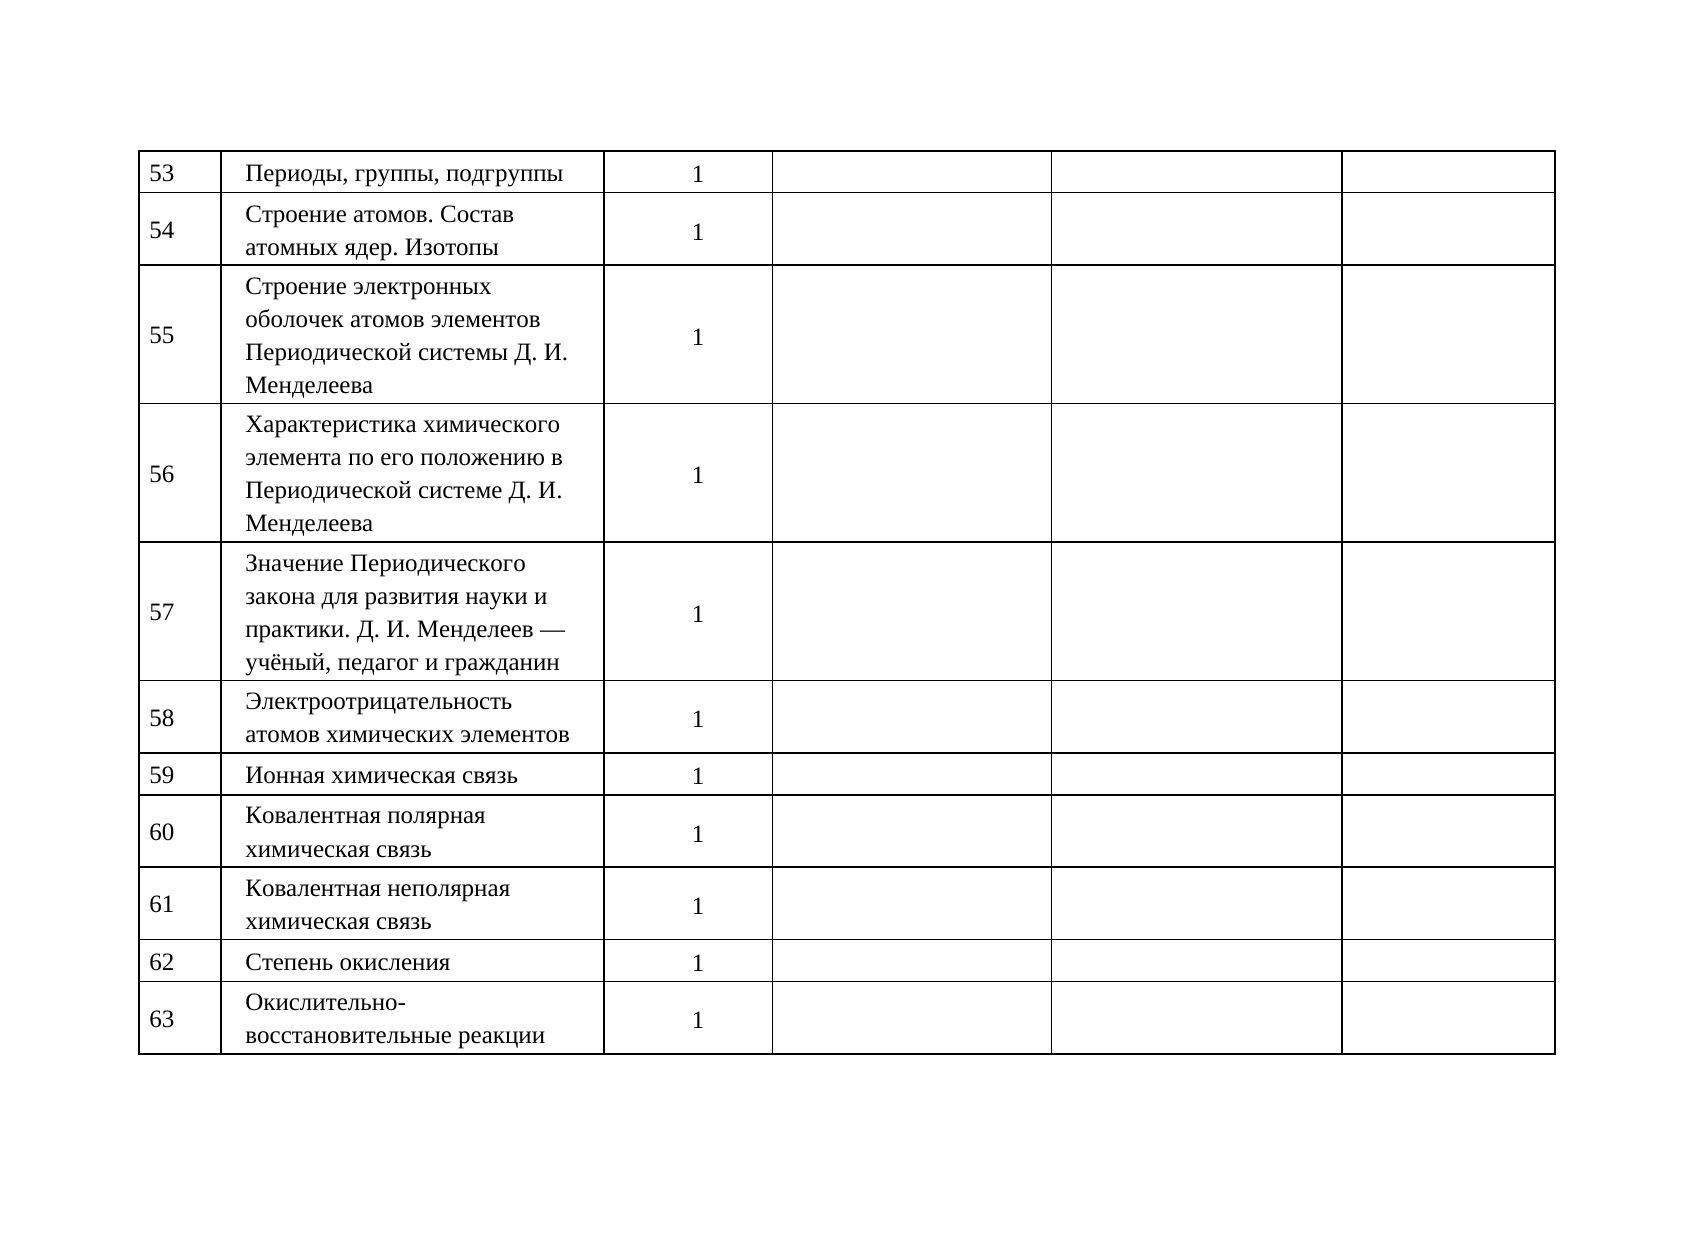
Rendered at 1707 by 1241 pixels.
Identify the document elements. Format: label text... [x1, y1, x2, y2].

table_cell 1 [605, 754, 772, 794]
table_cell 59 [140, 754, 220, 794]
table_cell Строение атомов. Состав атомных ядер. Изотопы [222, 193, 603, 264]
table_cell [773, 152, 1051, 192]
table_cell 57 [140, 543, 220, 679]
table_cell Ковалентная неполярная химическая связь [222, 868, 603, 939]
table_cell 53 [140, 152, 220, 192]
table_cell 1 [605, 266, 772, 403]
table_cell 58 [140, 681, 220, 752]
table_cell [1052, 940, 1341, 981]
table_cell Значение Периодического закона для развития науки и практики. Д. И. Менделеев — учёный, педагог и гражданин [222, 543, 603, 679]
table_cell [1343, 404, 1554, 541]
table_cell 56 [140, 404, 220, 541]
table_cell [1343, 796, 1554, 866]
table_cell [773, 868, 1051, 939]
table_cell [1343, 940, 1554, 981]
table_cell [1052, 754, 1341, 794]
table_cell [773, 266, 1051, 403]
table_cell [1052, 868, 1341, 939]
table_cell [1343, 754, 1554, 794]
table_cell 1 [605, 543, 772, 679]
table_cell 61 [140, 868, 220, 939]
table_cell Электроотрицательность атомов химических элементов [222, 681, 603, 752]
table_cell [773, 940, 1051, 981]
table_cell [773, 193, 1051, 264]
table_cell 1 [605, 982, 772, 1053]
table_cell 55 [140, 266, 220, 403]
table_cell [1343, 681, 1554, 752]
table_cell [773, 982, 1051, 1053]
table_cell 1 [605, 152, 772, 192]
table_cell [1052, 681, 1341, 752]
table_cell [1052, 193, 1341, 264]
table_cell 1 [605, 193, 772, 264]
table_cell 1 [605, 681, 772, 752]
table_cell 62 [140, 940, 220, 981]
table_cell Окислительно-восстановительные реакции [222, 982, 603, 1053]
table_cell Ионная химическая связь [222, 754, 603, 794]
table_cell 1 [605, 796, 772, 866]
table_cell [773, 543, 1051, 679]
table_cell [1052, 266, 1341, 403]
table_cell Ковалентная полярная химическая связь [222, 796, 603, 866]
table_cell [1343, 543, 1554, 679]
table_cell 1 [605, 868, 772, 939]
table_cell 1 [605, 940, 772, 981]
table_cell Периоды, группы, подгруппы [222, 152, 603, 192]
table_cell [1052, 982, 1341, 1053]
table_cell [1052, 796, 1341, 866]
table_cell 60 [140, 796, 220, 866]
table_cell Характеристика химического элемента по его положению в Периодической системе Д. И. Менделеева [222, 404, 603, 541]
table_cell [1052, 404, 1341, 541]
table_cell Степень окисления [222, 940, 603, 981]
table_cell [773, 404, 1051, 541]
table_cell [1343, 982, 1554, 1053]
table_cell [1052, 543, 1341, 679]
table_cell 1 [605, 404, 772, 541]
table_cell [1343, 152, 1554, 192]
table_cell 54 [140, 193, 220, 264]
table_cell [773, 754, 1051, 794]
table_cell [1052, 152, 1341, 192]
table_cell [1343, 868, 1554, 939]
table_cell [773, 796, 1051, 866]
table_cell [773, 681, 1051, 752]
table_cell 63 [140, 982, 220, 1053]
table_cell Строение электронных оболочек атомов элементов Периодической системы Д. И. Менделеева [222, 266, 603, 403]
table_cell [1343, 193, 1554, 264]
table_cell [1343, 266, 1554, 403]
